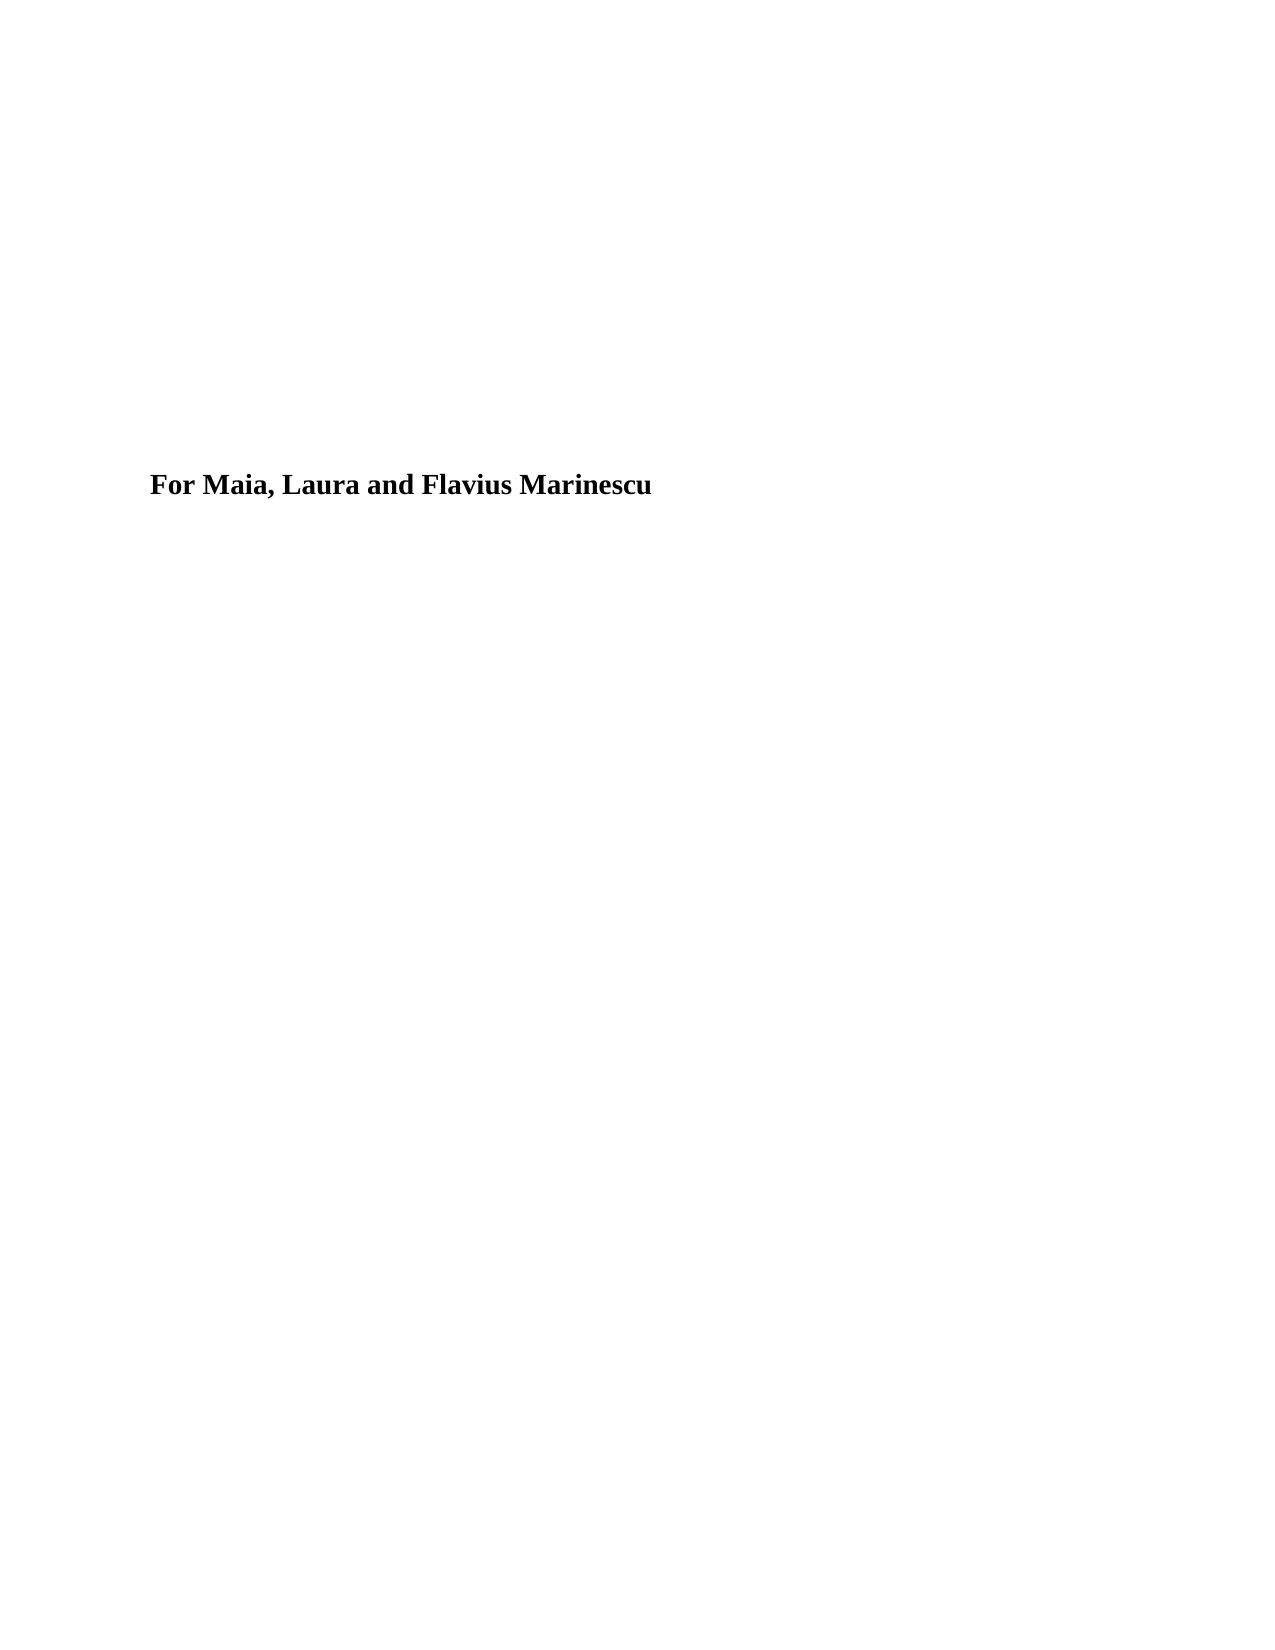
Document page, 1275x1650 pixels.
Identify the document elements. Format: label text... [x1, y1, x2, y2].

text For Maia, Laura and Flavius Marinescu [150, 467, 1125, 501]
